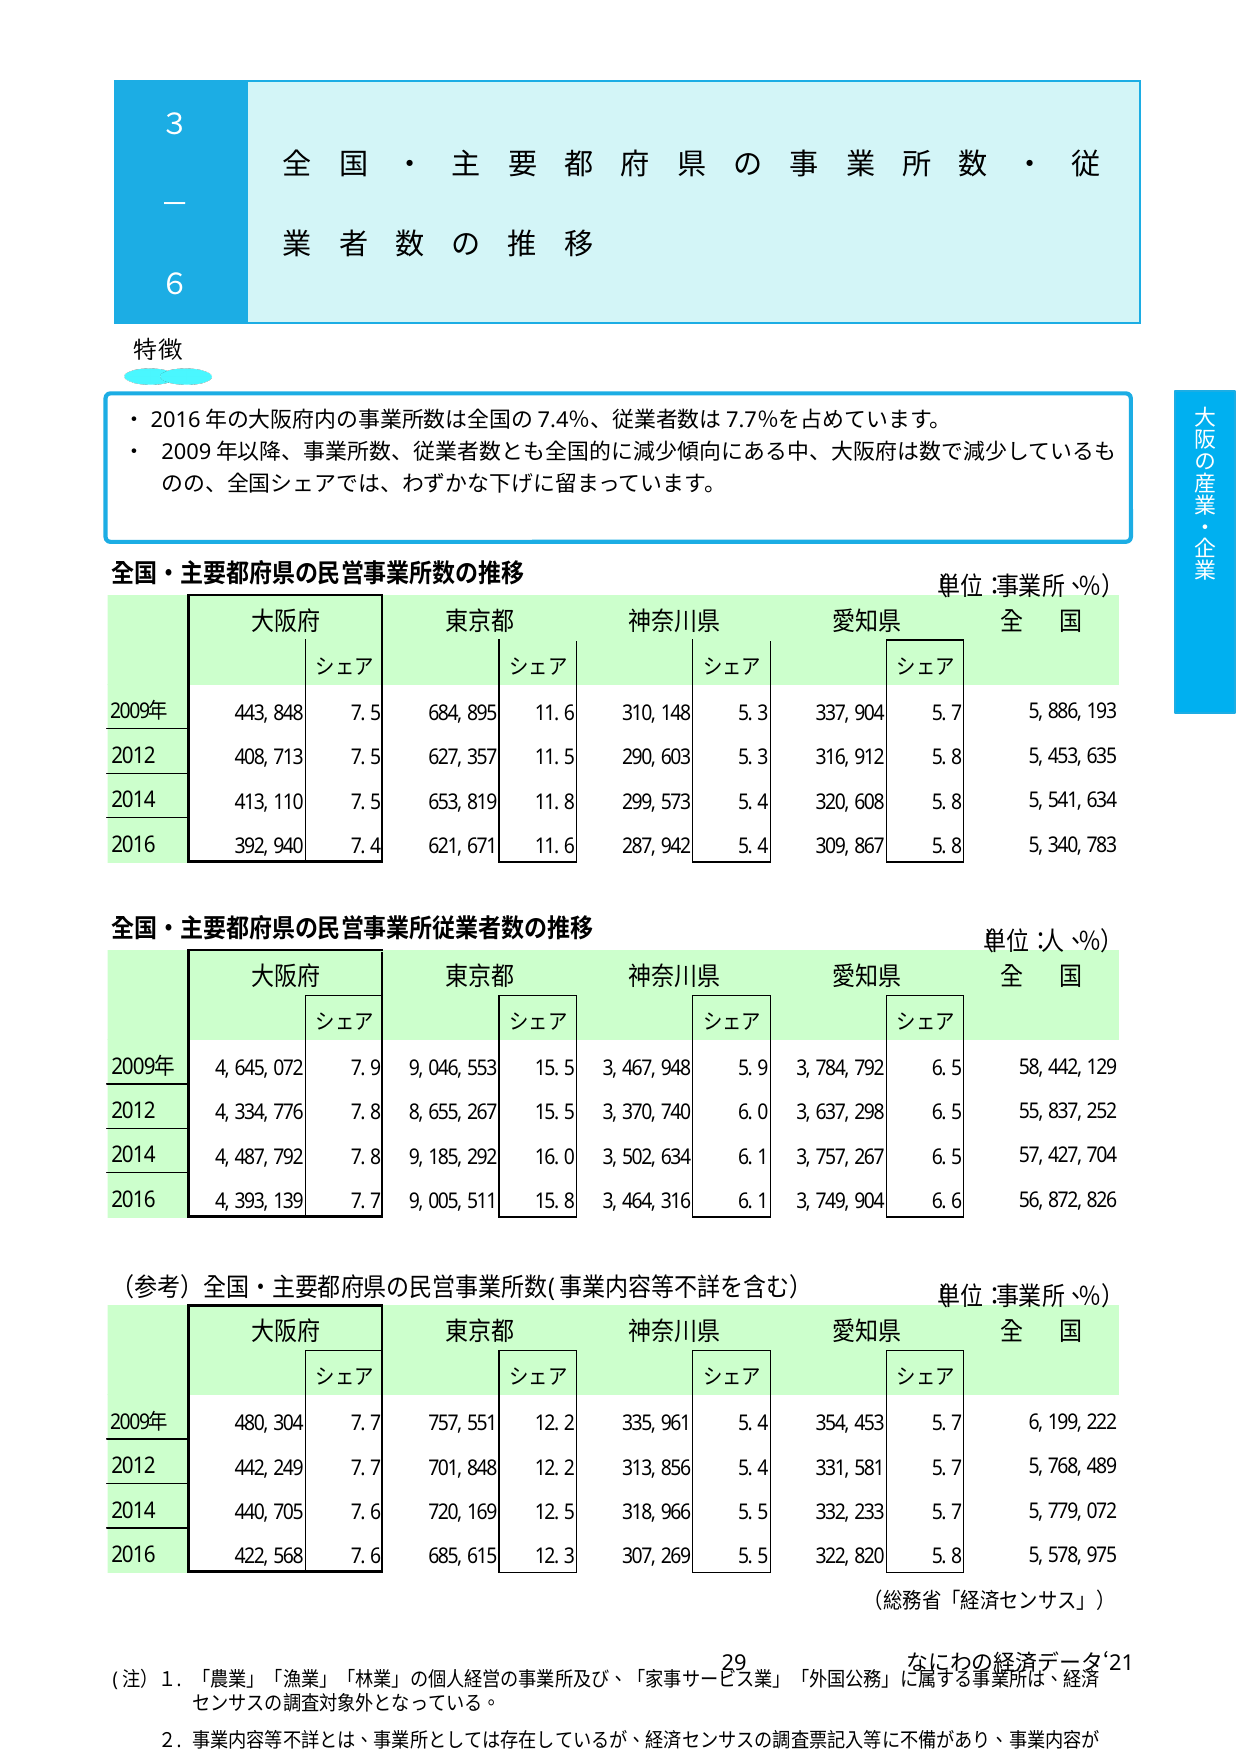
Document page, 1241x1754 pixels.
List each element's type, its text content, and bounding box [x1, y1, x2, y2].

table_header ３－６ [116, 82, 246, 322]
table_header 全国・主要都府県の事業所数・従業者数の推移 [248, 82, 1139, 322]
